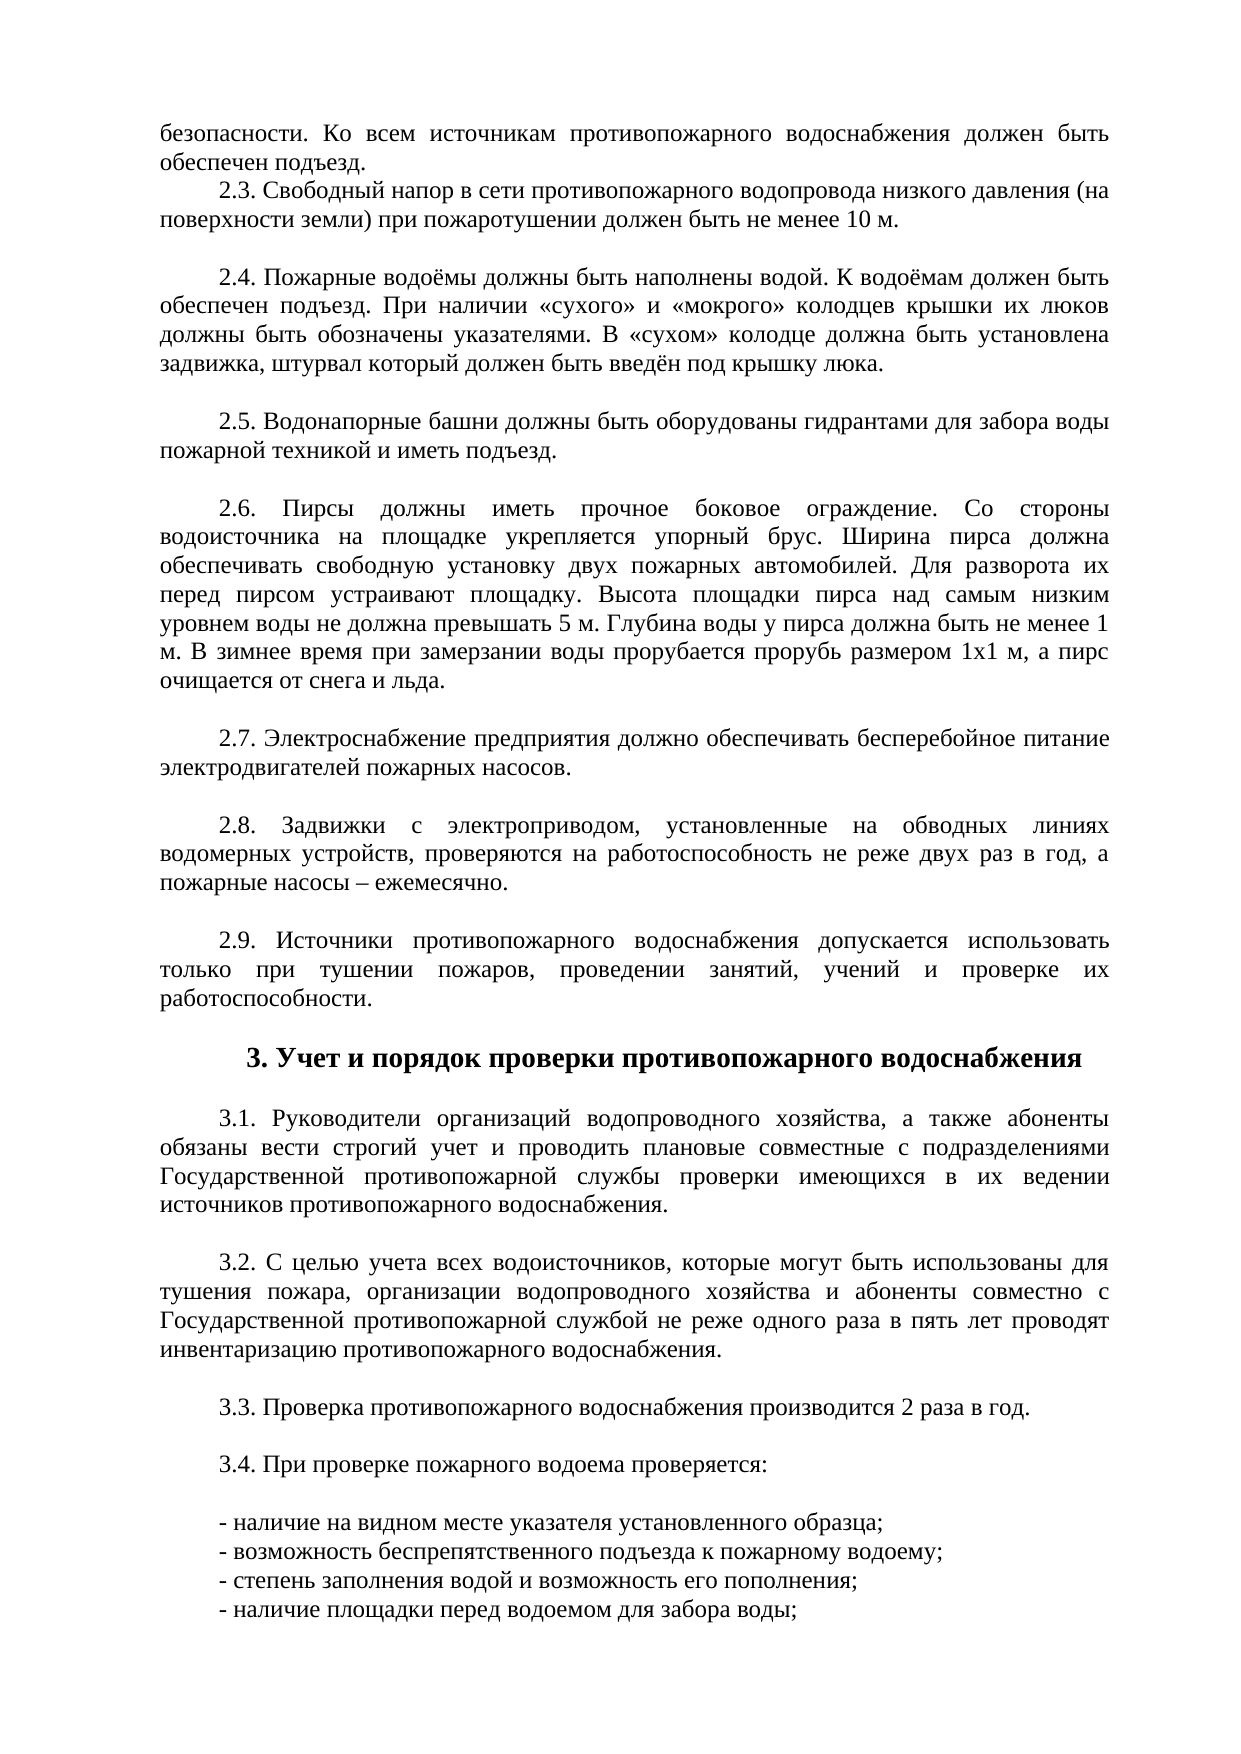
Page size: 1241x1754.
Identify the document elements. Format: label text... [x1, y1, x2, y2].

text 3. Учет и порядок проверки противопожарного водоснабжения [159, 1041, 1110, 1074]
text - наличие площадки перед водоемом для забора воды; [159, 1594, 1110, 1622]
text 2.7. Электроснабжение предприятия должно обеспечивать бесперебойное питание электродвигателей пожарных насосов. [159, 723, 1110, 781]
text - наличие на видном месте указателя установленного образца; [159, 1507, 1110, 1536]
text 2.6. Пирсы должны иметь прочное боковое ограждение. Со стороны водоисточника на площадке укрепляется упорный брус. Ширина пирса должна обеспечивать свободную установку двух пожарных автомобилей. Для разворота их перед пирсом устраивают площадку. Высота площадки пирса над самым низким уровнем воды не должна превышать 5 м. Глубина воды у пирса должна быть не менее 1 м. В зимнее время при замерзании воды прорубается прорубь размером 1х1 м, а пирс очищается от снега и льда. [159, 493, 1110, 694]
text 2.4. Пожарные водоёмы должны быть наполнены водой. К водоёмам должен быть обеспечен подъезд. При наличии «сухого» и «мокрого» колодцев крышки их люков должны быть обозначены указателями. В «сухом» колодце должна быть установлена задвижка, штурвал который должен быть введён под крышку люка. [159, 262, 1110, 377]
text 3.3. Проверка противопожарного водоснабжения производится 2 раза в год. [159, 1392, 1110, 1420]
text 2.9. Источники противопожарного водоснабжения допускается использовать только при тушении пожаров, проведении занятий, учений и проверке их работоспособности. [159, 925, 1110, 1011]
text 3.4. При проверке пожарного водоема проверяется: [159, 1449, 1110, 1478]
text 2.8. Задвижки с электроприводом, установленные на обводных линиях водомерных устройств, проверяются на работоспособность не реже двух раз в год, а пожарные насосы – ежемесячно. [159, 810, 1110, 896]
text 3.1. Руководители организаций водопроводного хозяйства, а также абоненты обязаны вести строгий учет и проводить плановые совместные с подразделениями Государственной противопожарной службы проверки имеющихся в их ведении источников противопожарного водоснабжения. [159, 1103, 1110, 1218]
text - возможность беспрепятственного подъезда к пожарному водоему; [159, 1536, 1110, 1565]
text - степень заполнения водой и возможность его пополнения; [159, 1565, 1110, 1594]
text 2.3. Свободный напор в сети противопожарного водопровода низкого давления (на поверхности земли) при пожаротушении должен быть не менее 10 м. [159, 176, 1110, 233]
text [159, 118, 1110, 176]
text 3.2. С целью учета всех водоисточников, которые могут быть использованы для тушения пожара, организации водопроводного хозяйства и абоненты совместно с Государственной противопожарной службой не реже одного раза в пять лет проводят инвентаризацию противопожарного водоснабжения. [159, 1247, 1110, 1362]
text 2.5. Водонапорные башни должны быть оборудованы гидрантами для забора воды пожарной техникой и иметь подъезд. [159, 406, 1110, 463]
